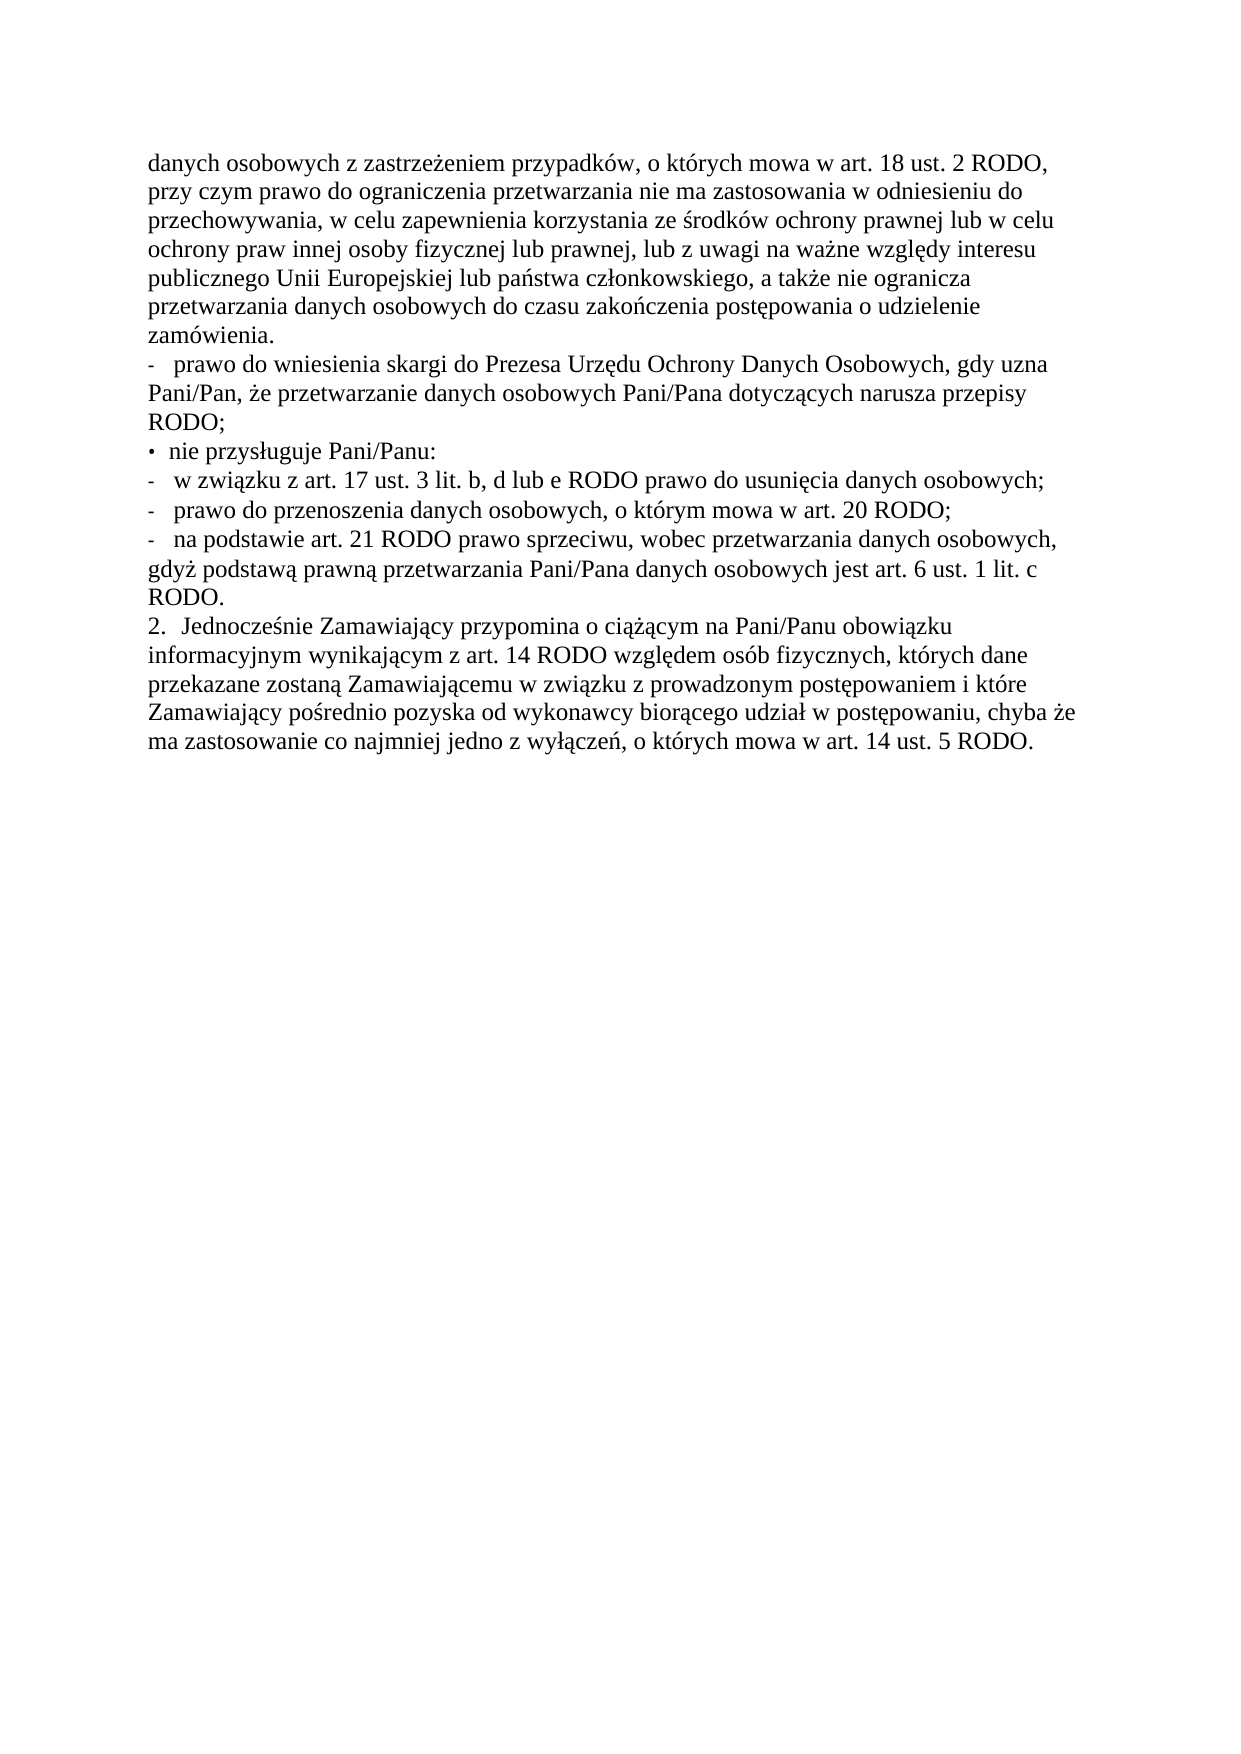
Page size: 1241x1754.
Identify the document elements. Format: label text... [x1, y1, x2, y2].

list nie przysługuje Pani/Panu: [148, 436, 1093, 465]
list w związku z art. 17 ust. 3 lit. b, d lub e RODO prawo do usunięcia danych osobowych; [148, 465, 1093, 495]
list na podstawie art. 21 RODO prawo sprzeciwu, wobec przetwarzania danych osobowych, gdyż podstawą prawną przetwarzania Pani/Pana danych osobowych jest art. 6 ust. 1 lit. c RODO. [148, 524, 1093, 611]
list prawo do przenoszenia danych osobowych, o którym mowa w art. 20 RODO; [148, 495, 1093, 524]
list Jednocześnie Zamawiający przypomina o ciążącym na Pani/Panu obowiązku informacyjnym wynikającym z art. 14 RODO względem osób fizycznych, których dane przekazane zostaną Zamawiającemu w związku z prowadzonym postępowaniem i które Zamawiający pośrednio pozyska od wykonawcy biorącego udział w postępowaniu, chyba że ma zastosowanie co najmniej jedno z wyłączeń, o których mowa w art. 14 ust. 5 RODO. [148, 611, 1093, 755]
list prawo do wniesienia skargi do Prezesa Urzędu Ochrony Danych Osobowych, gdy uzna Pani/Pan, że przetwarzanie danych osobowych Pani/Pana dotyczących narusza przepisy RODO; [148, 349, 1093, 436]
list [148, 148, 1093, 349]
